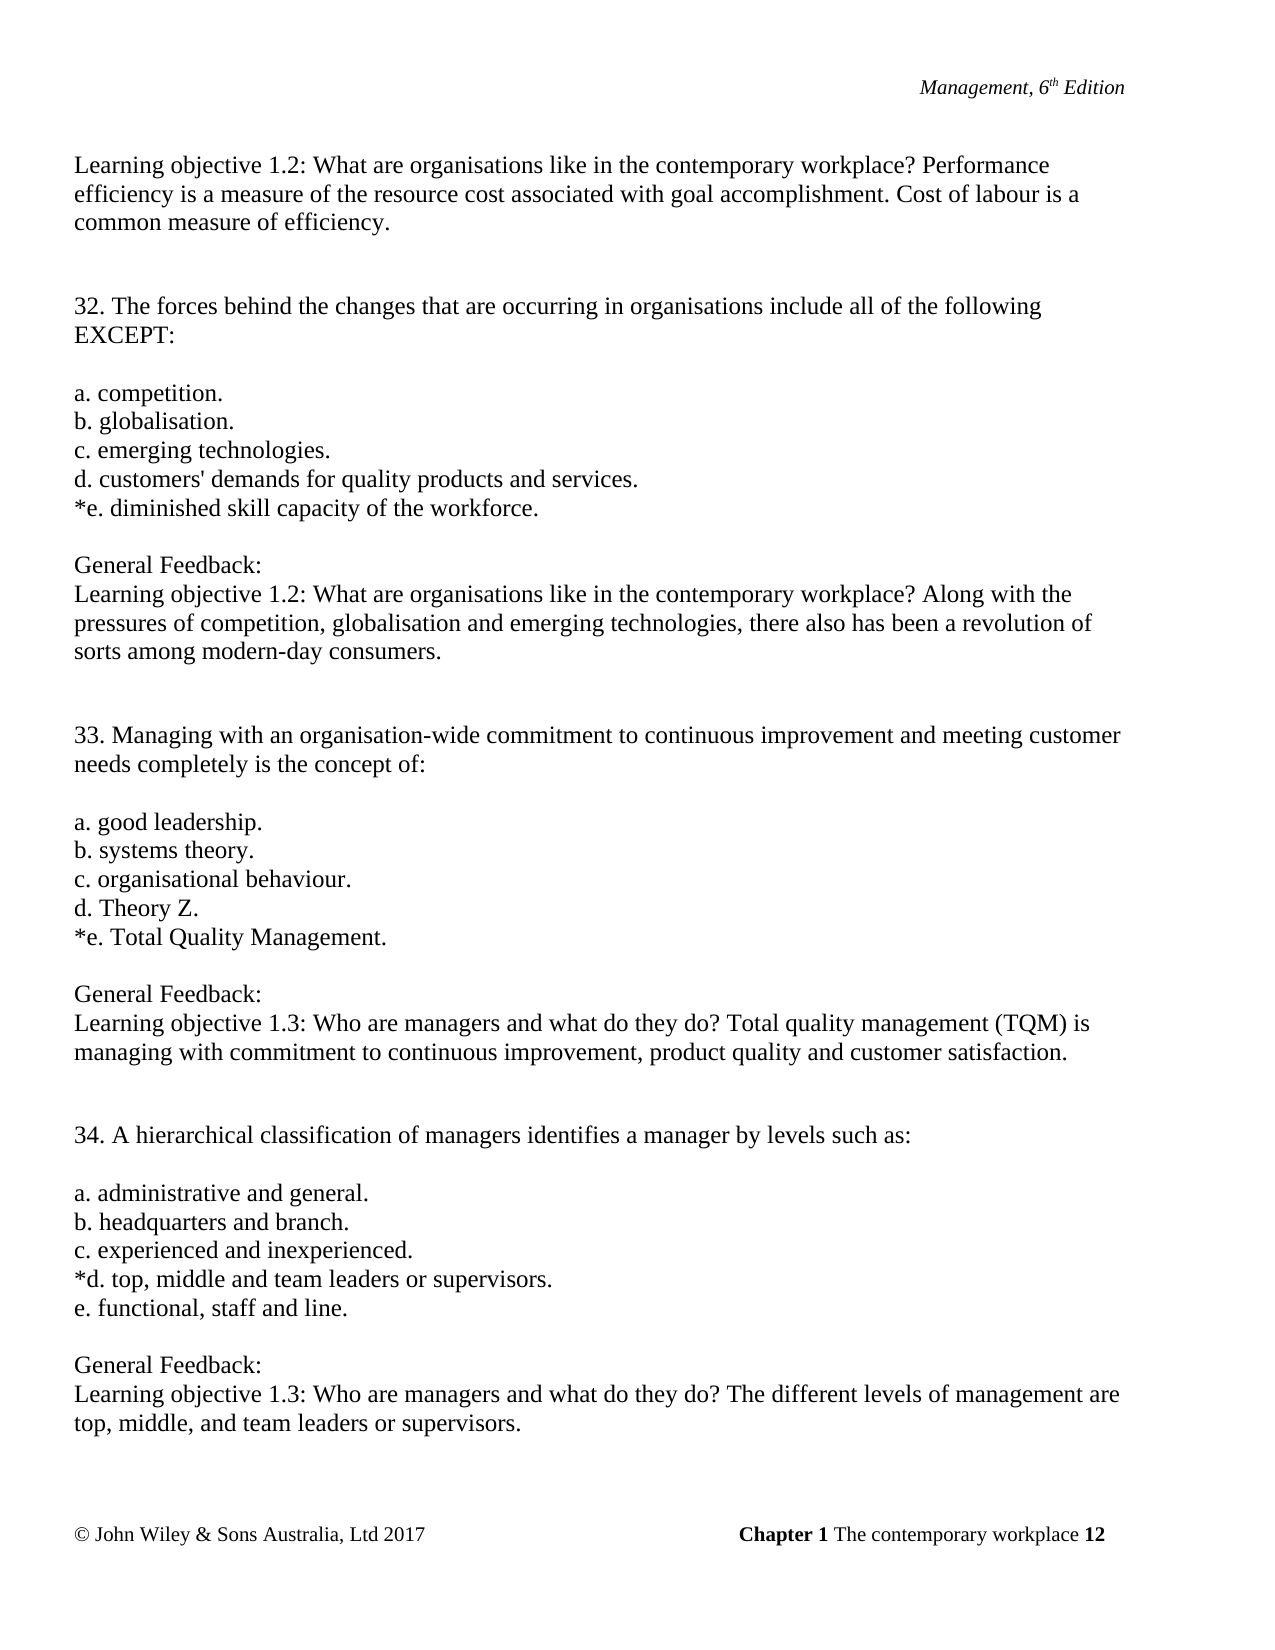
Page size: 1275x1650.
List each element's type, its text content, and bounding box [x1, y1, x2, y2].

text Learning objective 1.3: Who are managers and what do they do? The different levels of management are top, middle, and team leaders or supervisors. [74, 1379, 1125, 1437]
text General Feedback: [74, 1351, 1125, 1379]
text General Feedback: [74, 979, 1125, 1008]
text d. Theory Z. [74, 893, 1125, 922]
text *e. Total Quality Management. [74, 922, 1125, 950]
text c. emerging technologies. [74, 435, 1125, 464]
text *e. diminished skill capacity of the workforce. [74, 493, 1125, 521]
text 33. Managing with an organisation-wide commitment to continuous improvement and meeting customer needs completely is the concept of: [74, 720, 1125, 778]
text b. systems theory. [74, 835, 1125, 864]
text General Feedback: [74, 550, 1125, 579]
text b. headquarters and branch. [74, 1207, 1125, 1236]
text a. competition. [74, 378, 1125, 406]
text 32. The forces behind the changes that are occurring in organisations include all of the following EXCEPT: [74, 291, 1125, 349]
text b. globalisation. [74, 406, 1125, 435]
text Learning objective 1.2: What are organisations like in the contemporary workplace? Performance efficiency is a measure of the resource cost associated with goal accomplishment. Cost of labour is a common measure of efficiency. [74, 150, 1125, 236]
text Learning objective 1.2: What are organisations like in the contemporary workplace? Along with the pressures of competition, globalisation and emerging technologies, there also has been a revolution of sorts among modern-day consumers. [74, 579, 1125, 665]
text c. organisational behaviour. [74, 864, 1125, 893]
text a. administrative and general. [74, 1178, 1125, 1207]
text d. customers' demands for quality products and services. [74, 464, 1125, 493]
text Learning objective 1.3: Who are managers and what do they do? Total quality management (TQM) is managing with commitment to continuous improvement, product quality and customer satisfaction. [74, 1008, 1125, 1065]
text *d. top, middle and team leaders or supervisors. [74, 1264, 1125, 1293]
text a. good leadership. [74, 807, 1125, 835]
text c. experienced and inexperienced. [74, 1236, 1125, 1264]
text e. functional, staff and line. [74, 1293, 1125, 1322]
text 34. A hierarchical classification of managers identifies a manager by levels such as: [74, 1121, 1125, 1149]
